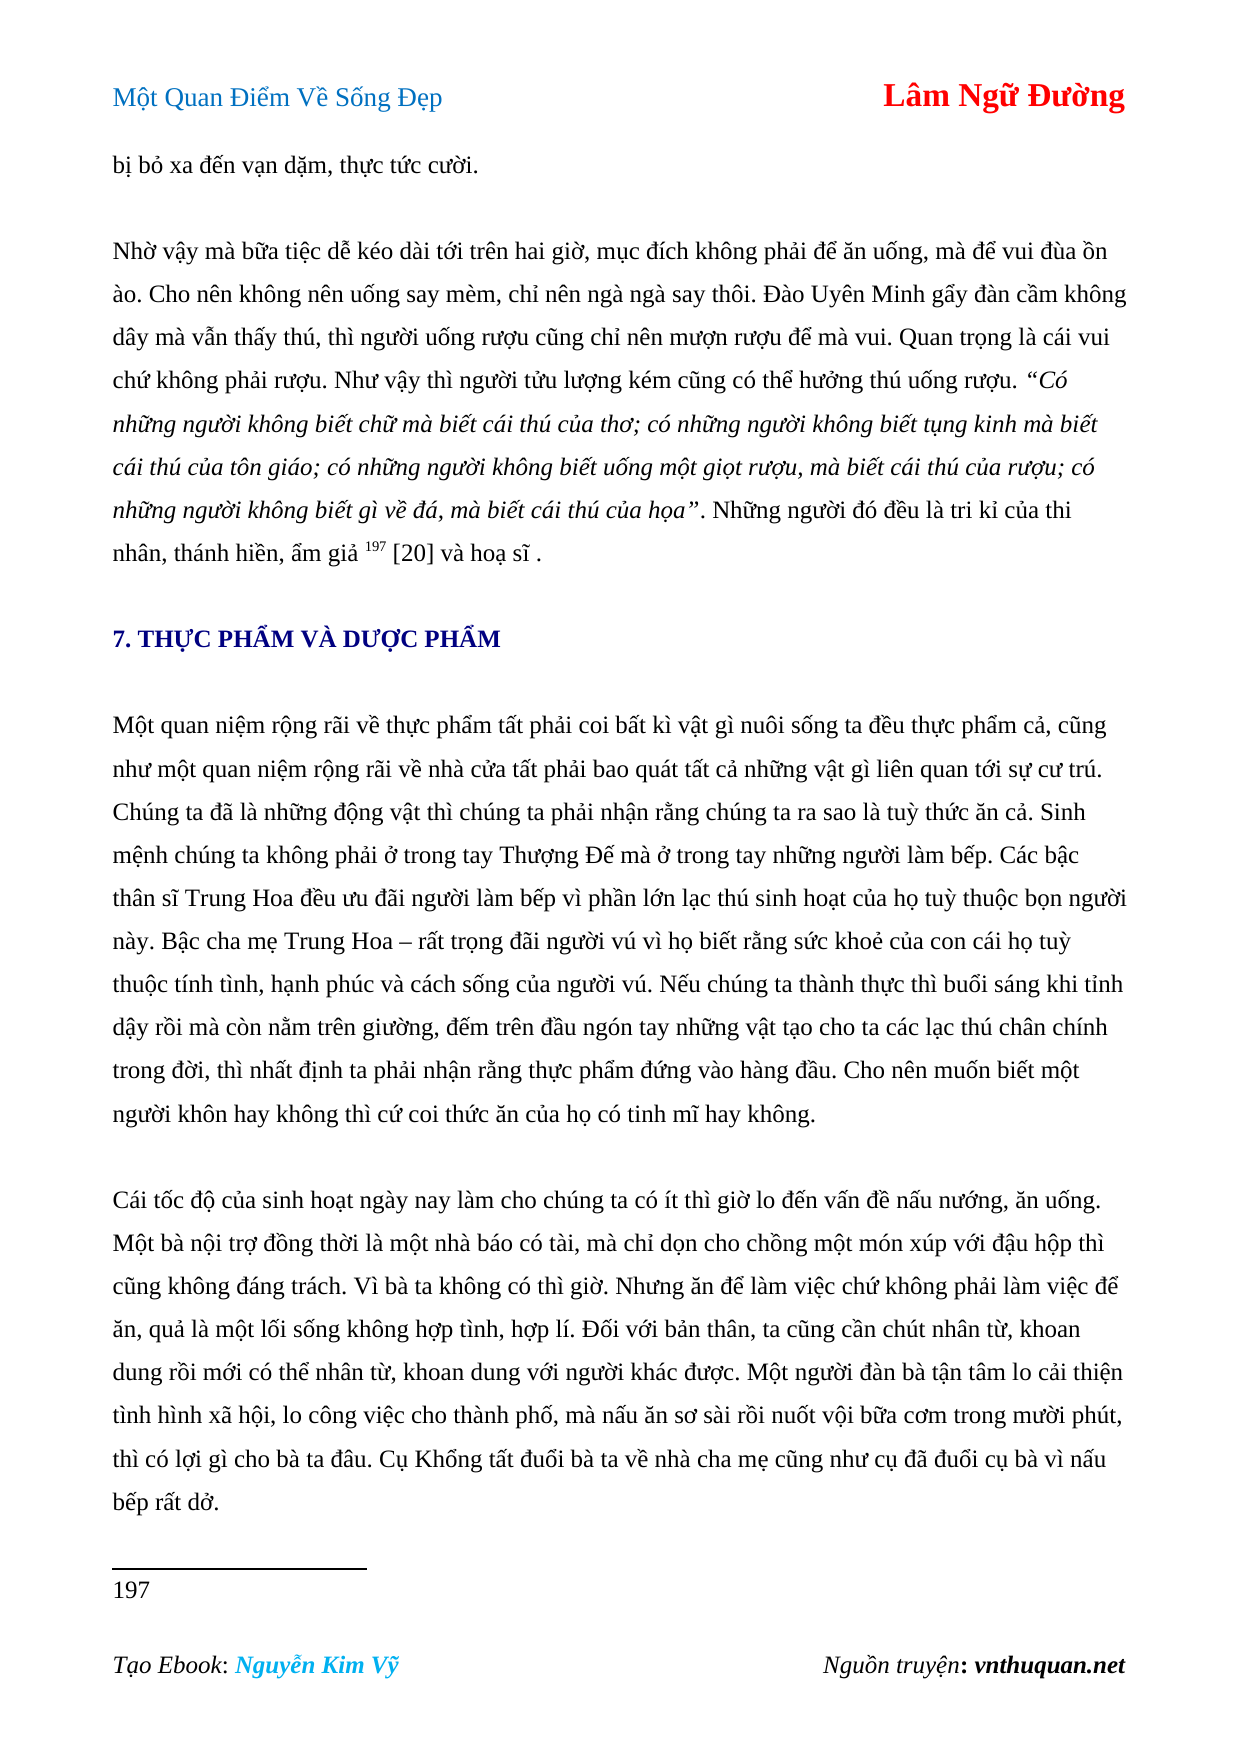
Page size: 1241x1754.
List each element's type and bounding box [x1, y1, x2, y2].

text [112, 150, 1128, 1559]
